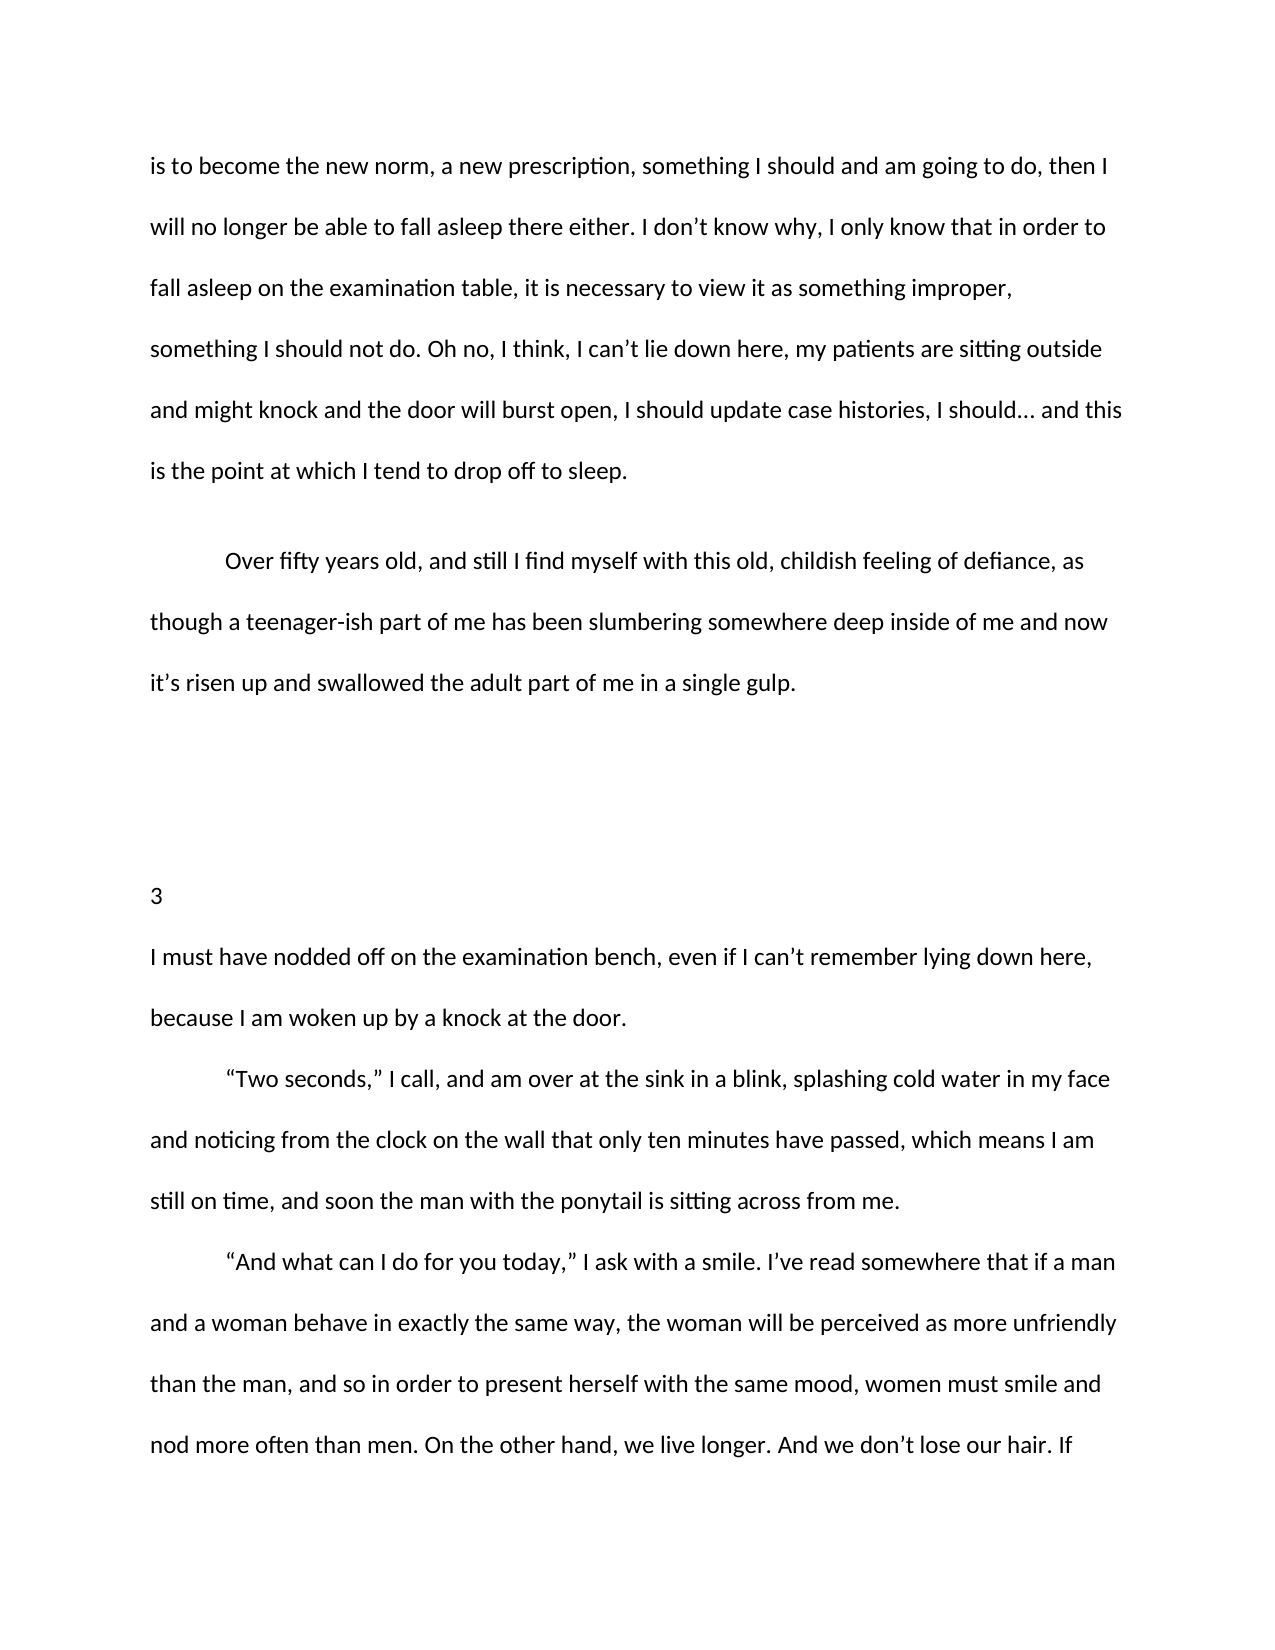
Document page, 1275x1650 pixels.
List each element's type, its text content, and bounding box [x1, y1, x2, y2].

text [150, 150, 1125, 486]
text “Two seconds,” I call, and am over at the sink in a blink, splashing cold water in my face and noticing from the clock on the wall that only ten minutes have passed, which means I am still on time, and soon the man with the ponytail is sitting across from me. [150, 1063, 1125, 1216]
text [150, 1246, 1125, 1460]
text I must have nodded off on the examination bench, even if I can’t remember lying down here, because I am woken up by a knock at the door. [150, 941, 1125, 1032]
text 3 [150, 880, 1125, 910]
text Over fifty years old, and still I find myself with this old, childish feeling of defiance, as though a teenager-ish part of me has been slumbering somewhere deep inside of me and now it’s risen up and swallowed the adult part of me in a single gulp. [150, 545, 1125, 698]
